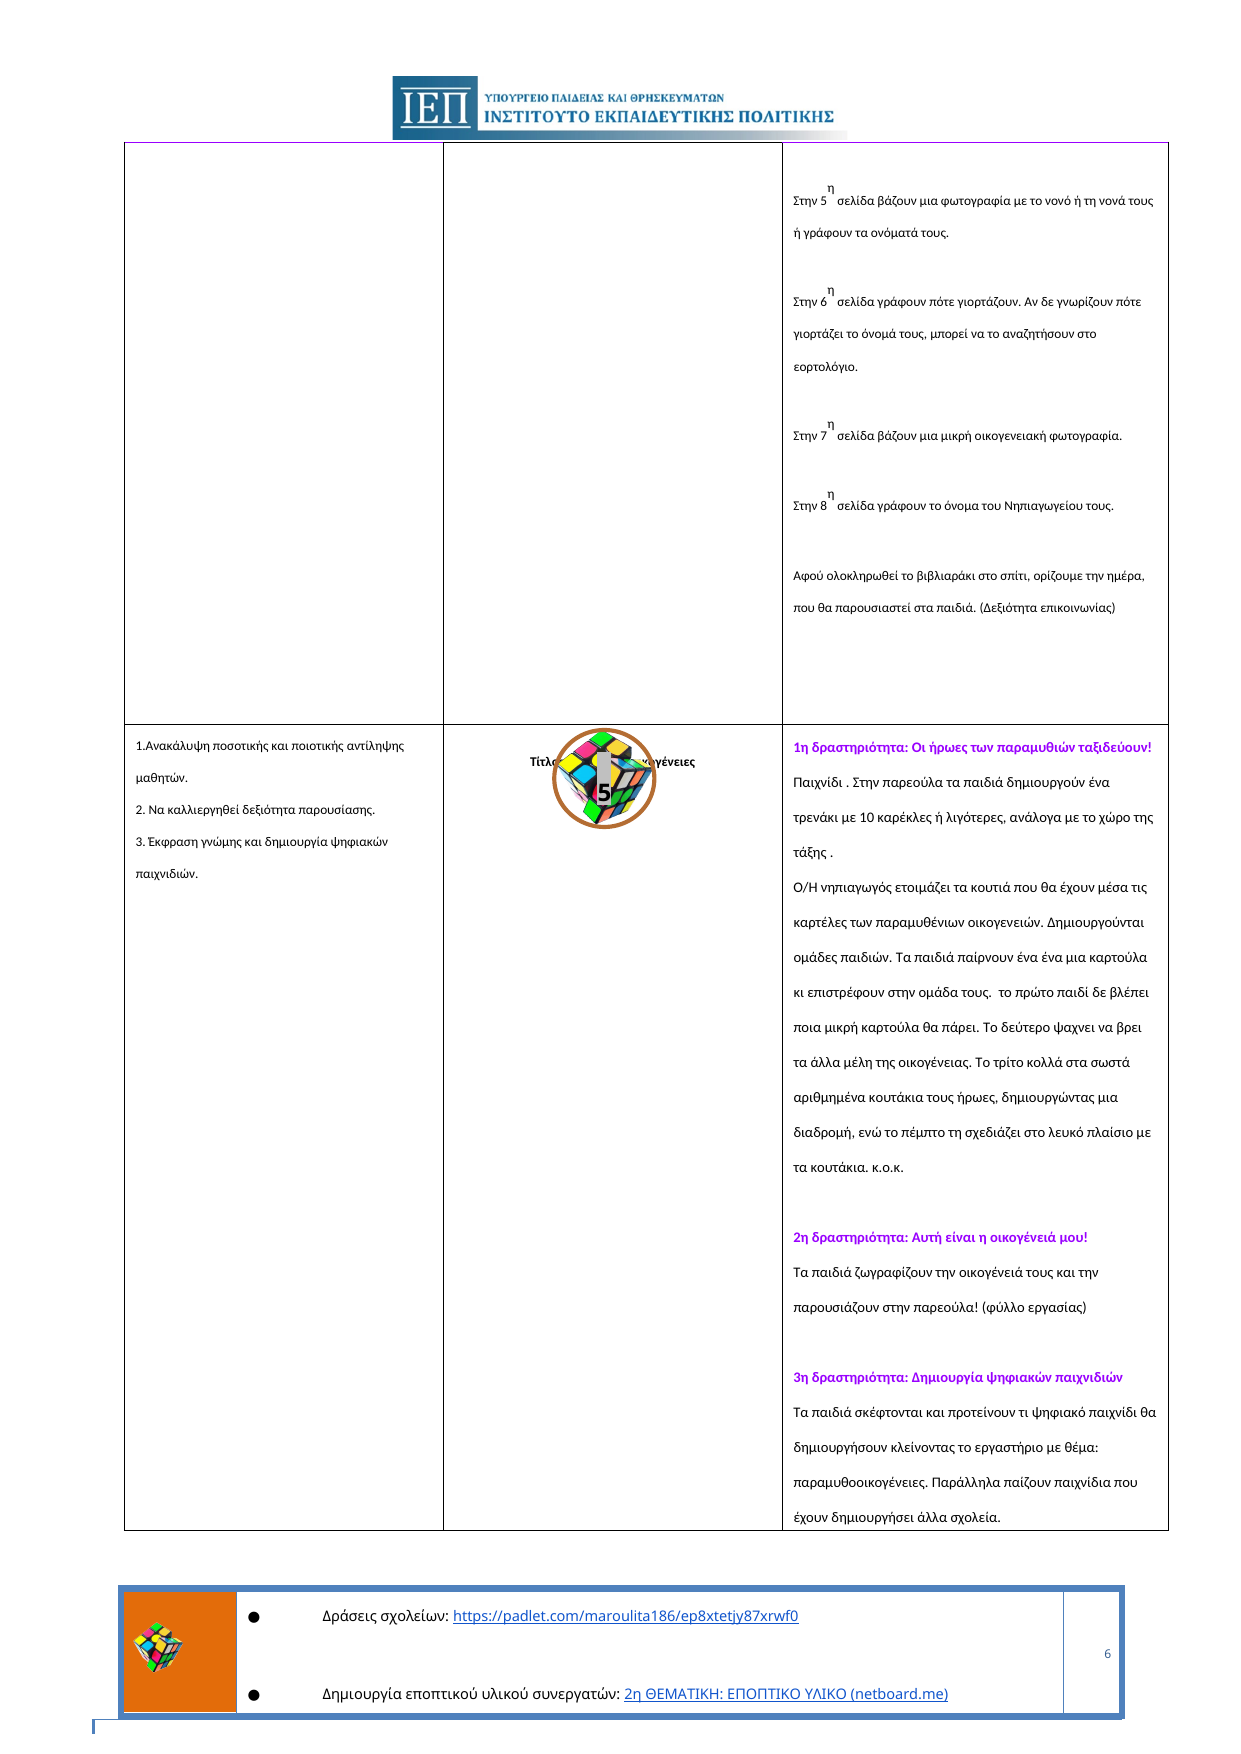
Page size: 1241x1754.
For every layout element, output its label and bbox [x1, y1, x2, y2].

table_cell [444, 143, 782, 724]
table_cell [783, 725, 1168, 1530]
table_cell [125, 725, 443, 1530]
table_cell [125, 143, 443, 724]
table_cell [783, 143, 1168, 724]
table_cell [444, 725, 782, 1530]
picture [557, 733, 652, 824]
picture [132, 1622, 184, 1674]
picture [392, 76, 848, 140]
